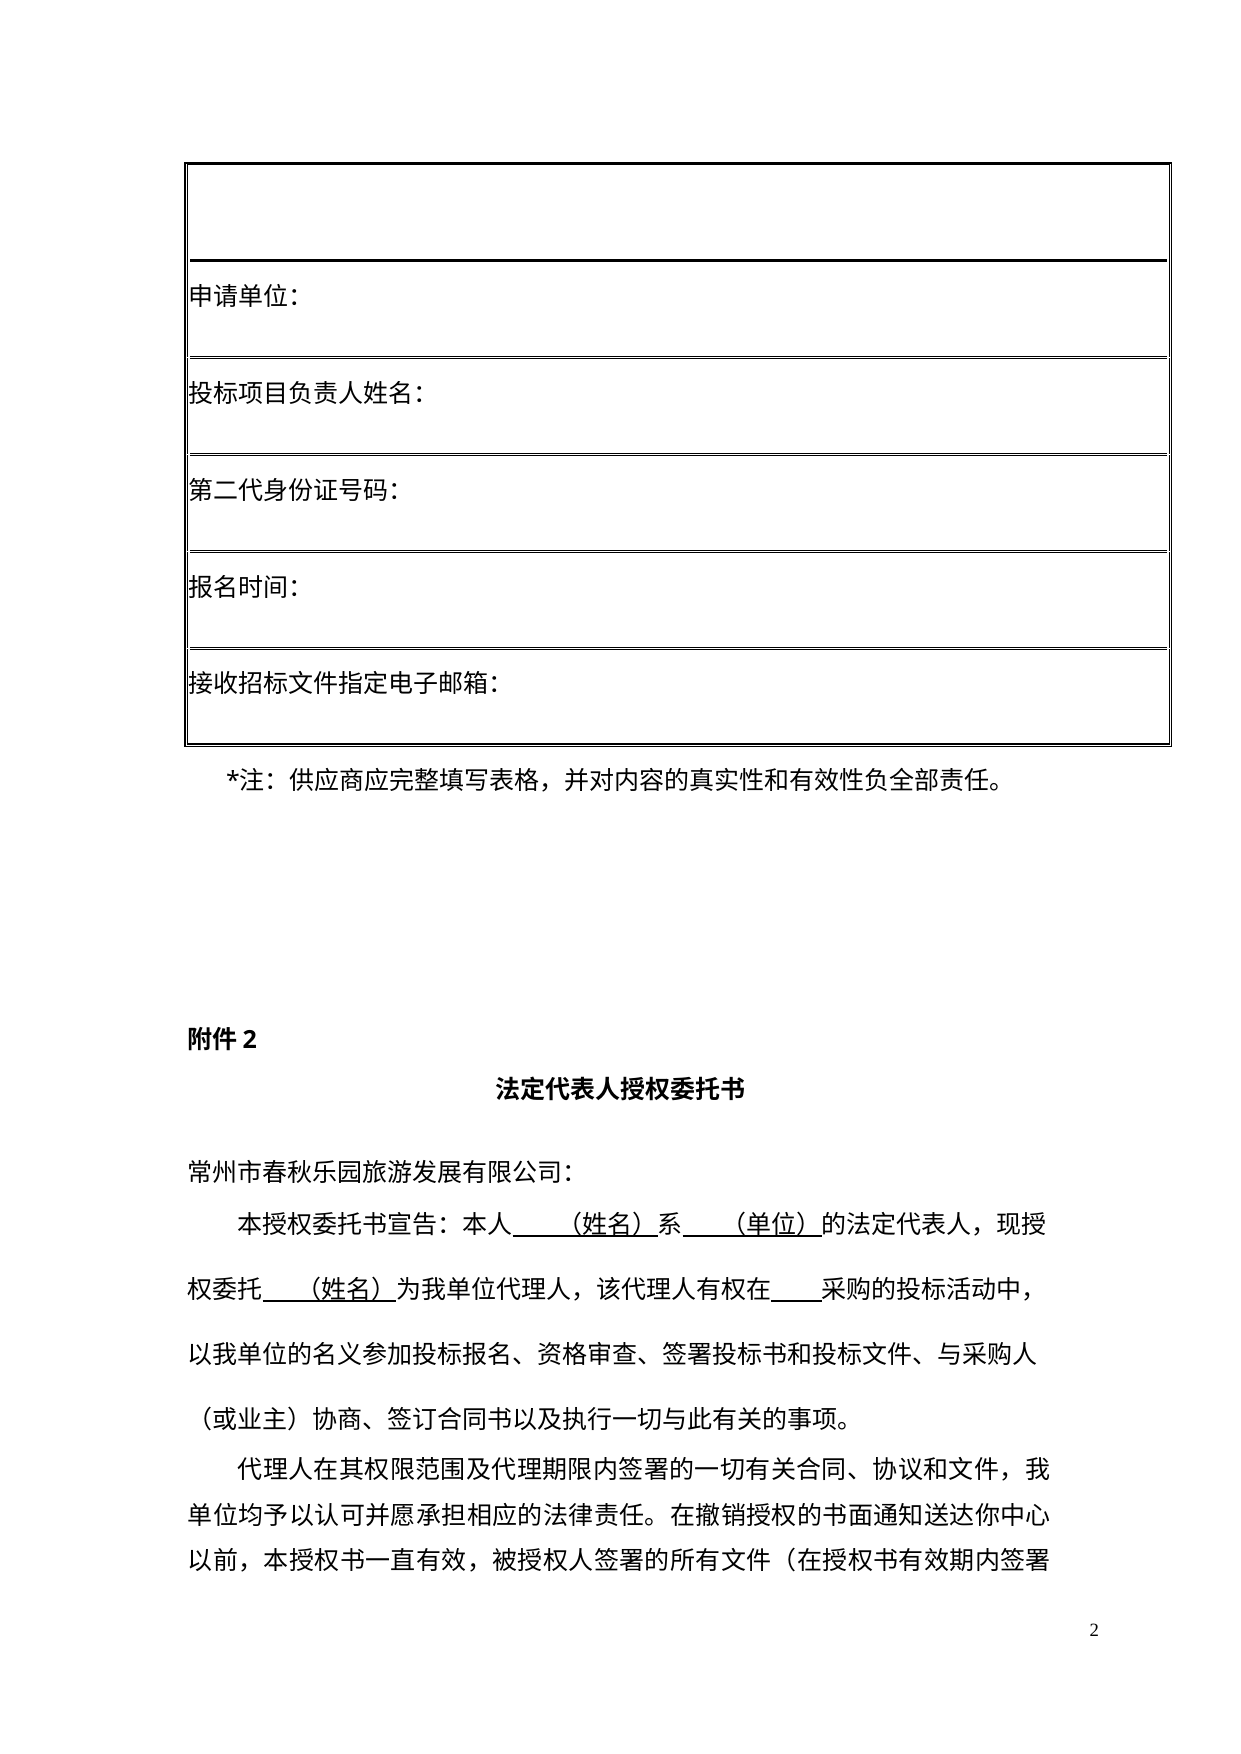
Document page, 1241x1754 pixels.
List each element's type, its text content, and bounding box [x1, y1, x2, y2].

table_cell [188, 165, 1169, 259]
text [187, 1450, 1053, 1577]
text 法定代表人授权委托书 [187, 1065, 1053, 1107]
table_cell 接收招标文件指定电子邮箱： [188, 646, 1169, 743]
text 本授权委托书宣告：本人 （姓名）系 （单位）的法定代表人，现授权委托 （姓名）为我单位代理人，该代理人有权在 采购的投标活动中，以我单位的名义参加投标报名、资格审查、签署投标书和投标文件、与采购人（或业主）协商、签订合同书以及执行一切与此有关的事项。 [187, 1190, 1053, 1450]
text *注：供应商应完整填写表格，并对内容的真实性和有效性负全部责任。 [187, 747, 1053, 811]
text 常州市春秋乐园旅游发展有限公司： [187, 1148, 1053, 1190]
subtitle 附件2 [187, 1019, 1053, 1056]
table_cell 申请单位： [188, 259, 1169, 356]
table_cell 投标项目负责人姓名： [186, 356, 1170, 453]
table_cell 第二代身份证号码： [186, 453, 1170, 549]
table_cell 报名时间： [188, 550, 1169, 646]
